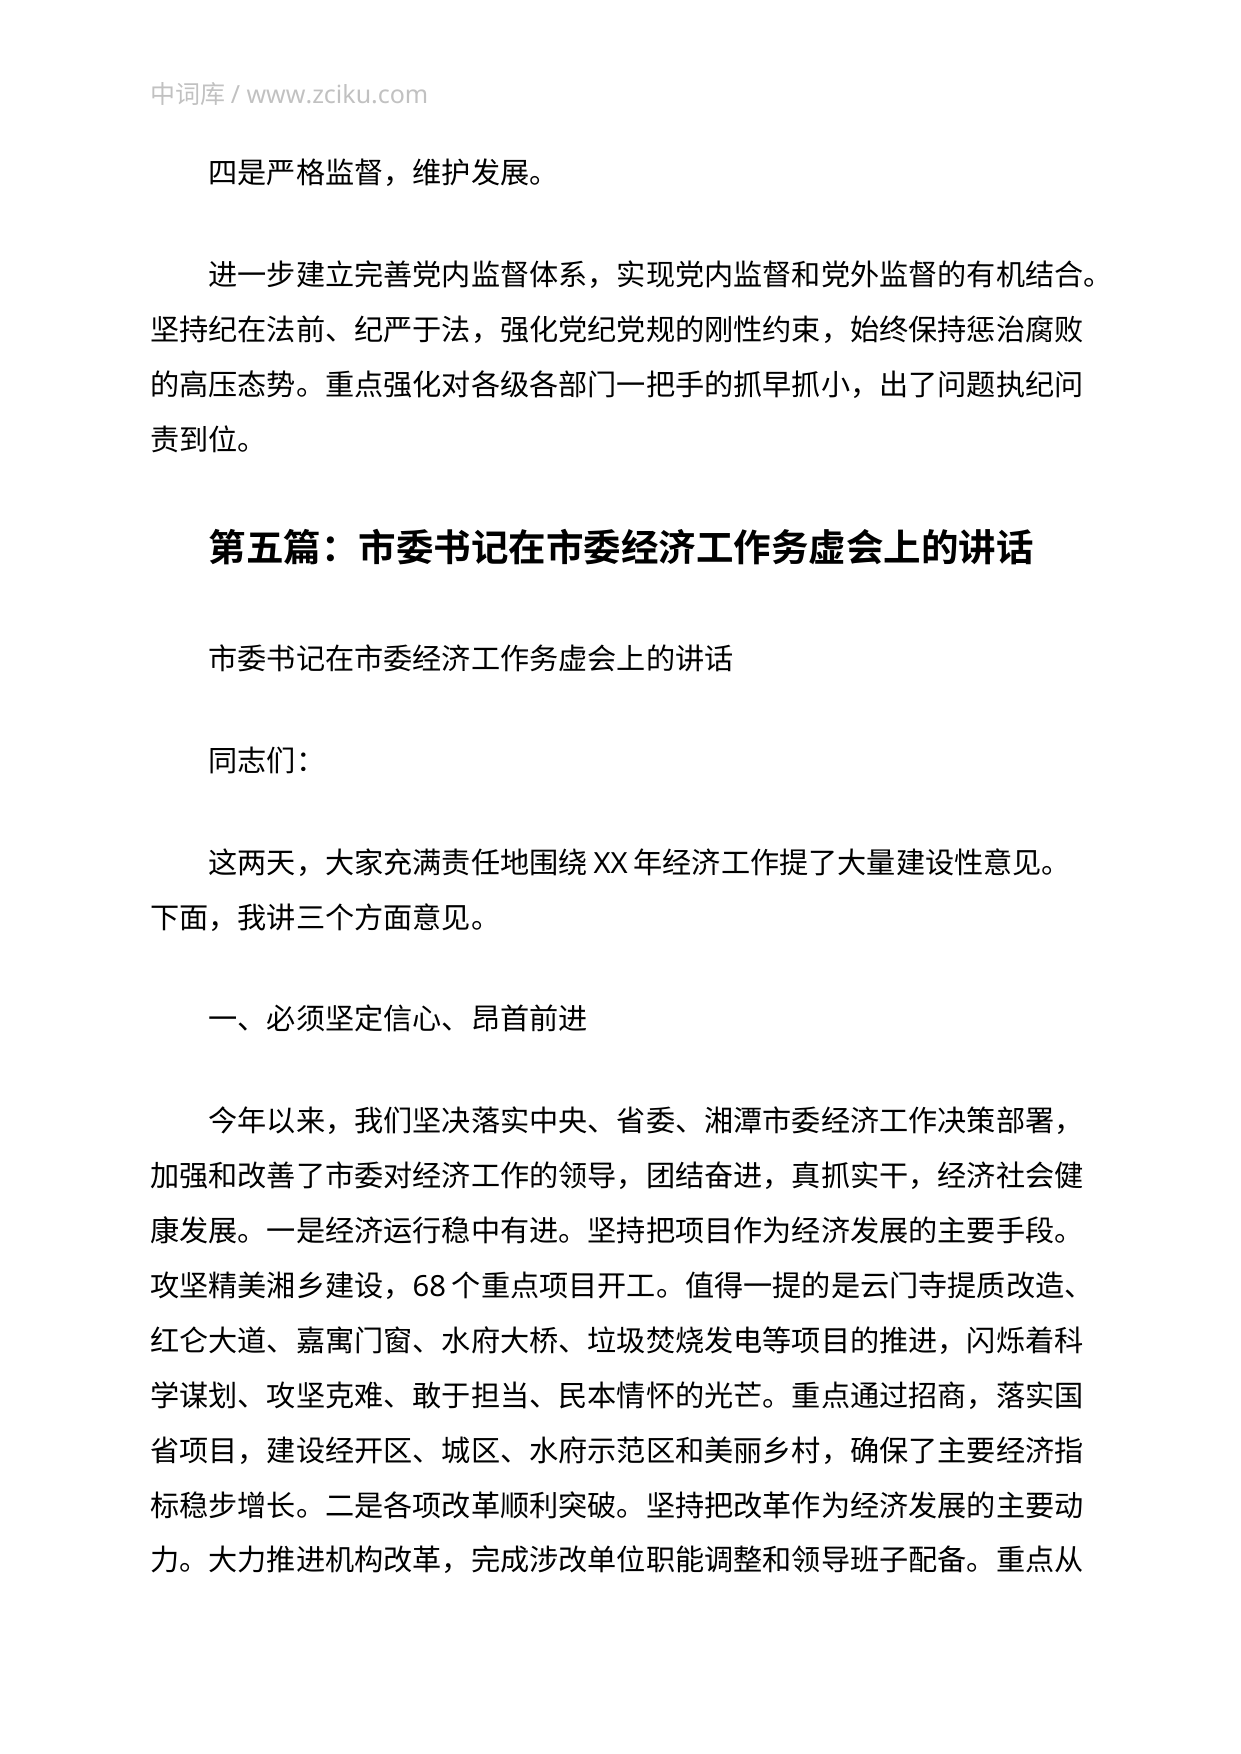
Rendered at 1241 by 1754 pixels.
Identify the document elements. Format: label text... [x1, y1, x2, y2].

text 一、必须坚定信心、昂首前进 [150, 996, 1090, 1038]
text 四是严格监督，维护发展。 [150, 150, 1090, 192]
text 市委书记在市委经济工作务虚会上的讲话 [150, 636, 1090, 678]
text 这两天，大家充满责任地围绕XX年经济工作提了大量建设性意见。下面，我讲三个方面意见。 [150, 839, 1090, 936]
text 第五篇：市委书记在市委经济工作务虚会上的讲话 [150, 518, 1090, 572]
text 进一步建立完善党内监督体系，实现党内监督和党外监督的有机结合。坚持纪在法前、纪严于法，强化党纪党规的刚性约束，始终保持惩治腐败的高压态势。重点强化对各级各部门一把手的抓早抓小，出了问题执纪问责到位。 [150, 252, 1090, 459]
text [150, 1098, 1090, 1579]
text 同志们： [150, 737, 1090, 780]
